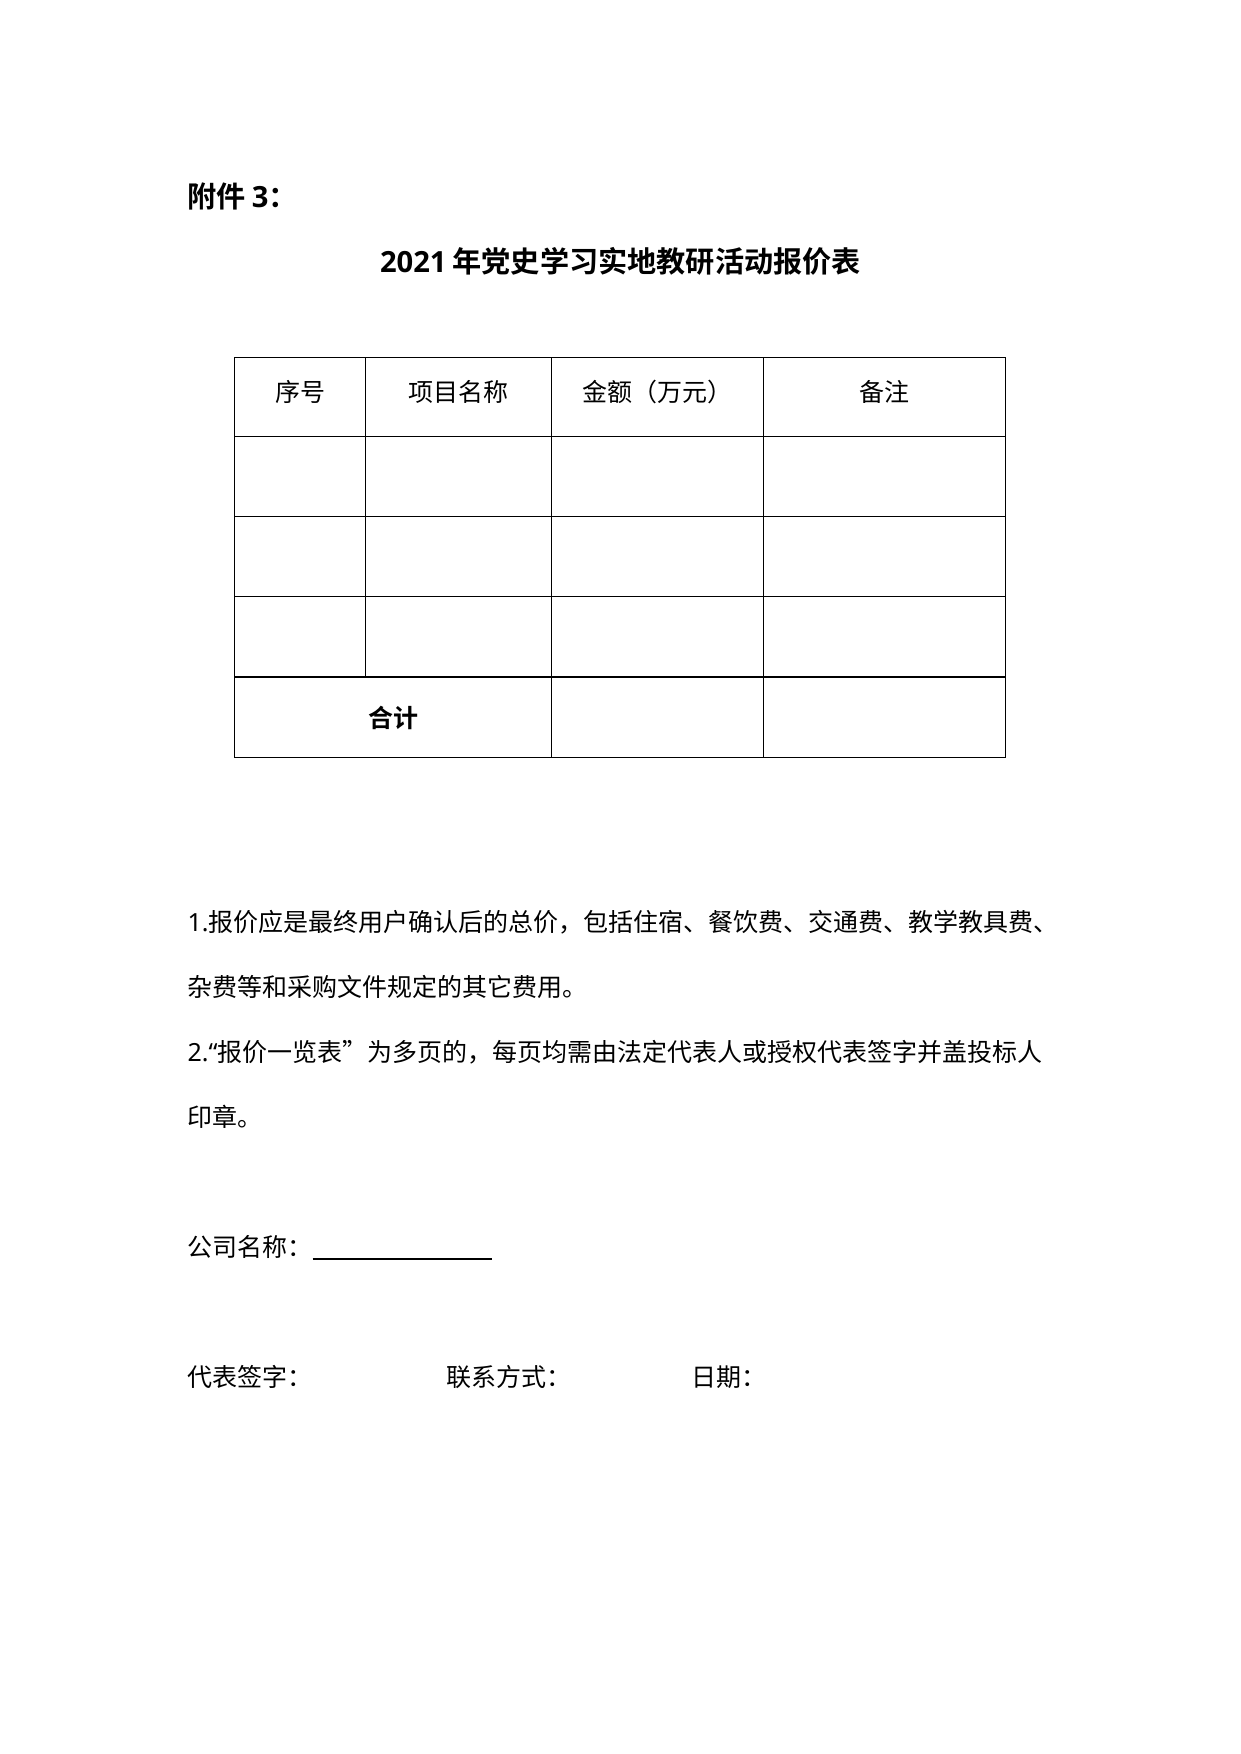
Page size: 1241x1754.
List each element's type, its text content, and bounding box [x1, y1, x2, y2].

table_header 金额（万元） [552, 358, 763, 436]
table_header 序号 [235, 358, 365, 436]
table_cell [764, 597, 1005, 676]
text 公司名称： [187, 1213, 1053, 1278]
table_cell 合计 [235, 678, 551, 757]
table_cell [764, 437, 1005, 516]
table_cell [552, 678, 763, 757]
table_cell [366, 437, 551, 516]
table_cell [366, 517, 551, 596]
table_cell [235, 437, 365, 516]
table_cell [764, 517, 1005, 596]
table_cell [552, 517, 763, 596]
table_header 项目名称 [366, 358, 551, 436]
table_cell [235, 597, 365, 676]
table_cell [552, 437, 763, 516]
table_cell [366, 597, 551, 676]
table_cell [552, 597, 763, 676]
table_header 备注 [764, 358, 1005, 436]
text 1.报价应是最终用户确认后的总价，包括住宿、餐饮费、交通费、教学教具费、杂费等和采购文件规定的其它费用。 [187, 888, 1053, 1018]
text 代表签字： 联系方式： 日期： [187, 1343, 1053, 1408]
text 2021年党史学习实地教研活动报价表 [187, 227, 1053, 292]
table_cell [235, 517, 365, 596]
table_cell [764, 678, 1005, 757]
text 2.“报价一览表”为多页的，每页均需由法定代表人或授权代表签字并盖投标人印章。 [187, 1018, 1053, 1148]
text 附件3： [187, 162, 1053, 227]
